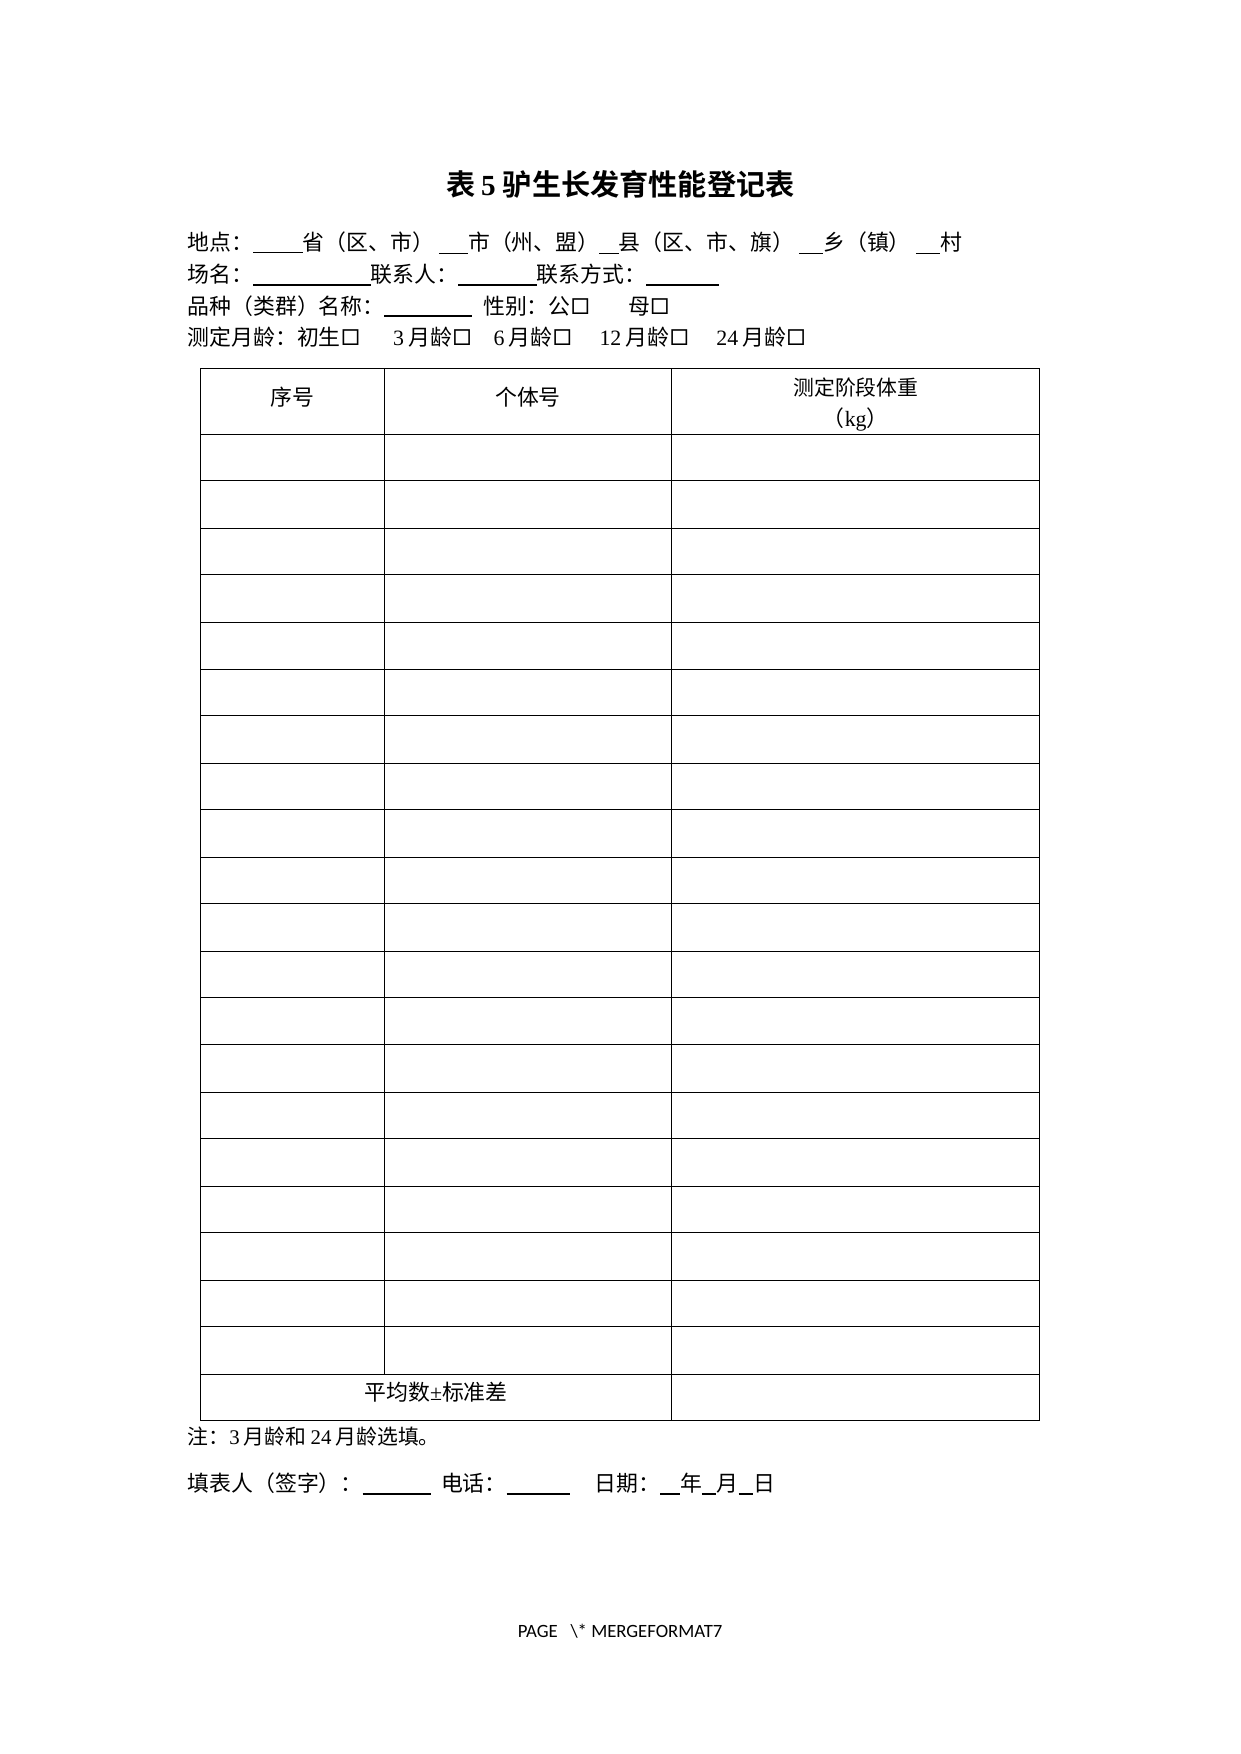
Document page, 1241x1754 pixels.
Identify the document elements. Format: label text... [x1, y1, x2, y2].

table_cell [201, 952, 384, 997]
table_cell [385, 670, 671, 715]
table_cell [385, 1233, 671, 1280]
table_cell [201, 764, 384, 809]
table_header 个体号 [385, 369, 671, 434]
text 填表人（签字）： 电话： 日期： 年 月 日 [187, 1466, 1053, 1497]
table_cell [672, 1187, 1039, 1232]
table_cell [201, 529, 384, 574]
table_cell [385, 1093, 671, 1138]
table_cell [672, 952, 1039, 997]
table_cell [672, 481, 1039, 528]
table_cell [385, 435, 671, 480]
table_cell [672, 1233, 1039, 1280]
table_cell [385, 810, 671, 857]
table_cell [385, 858, 671, 903]
table_cell [385, 481, 671, 528]
table_cell [672, 623, 1039, 669]
table_cell [385, 764, 671, 809]
text 场名： 联系人： 联系方式： [187, 257, 1053, 289]
table_cell [385, 575, 671, 622]
table_cell [201, 435, 384, 480]
text 表5 驴生长发育性能登记表 [187, 162, 1053, 204]
table_cell [385, 1187, 671, 1232]
table_cell 平均数±标准差 [201, 1375, 671, 1419]
table_cell [385, 952, 671, 997]
table_cell [385, 1139, 671, 1186]
table_cell [201, 1045, 384, 1092]
table_cell [385, 529, 671, 574]
table_cell [672, 529, 1039, 574]
table_cell [672, 435, 1039, 480]
table_cell [672, 670, 1039, 715]
table_cell [201, 858, 384, 903]
table_cell [201, 1281, 384, 1326]
table_cell [385, 998, 671, 1044]
text 测定月龄：初生 3月龄 6月龄 12月龄 24月龄 [187, 320, 1053, 352]
table_cell [385, 1327, 671, 1373]
table_cell [385, 904, 671, 951]
table_cell [201, 1233, 384, 1280]
table_cell [201, 904, 384, 951]
table_cell [672, 810, 1039, 857]
table_cell [672, 858, 1039, 903]
table_cell [672, 764, 1039, 809]
table_cell [385, 1045, 671, 1092]
table_cell [672, 1093, 1039, 1138]
table_header 测定阶段体重 （kg） [672, 369, 1039, 434]
table_cell [672, 1327, 1039, 1373]
table_cell [201, 810, 384, 857]
table_cell [385, 716, 671, 763]
text 品种（类群）名称： 性别：公 母 [187, 289, 1053, 320]
table_cell [201, 1139, 384, 1186]
table_cell [201, 716, 384, 763]
table_cell [672, 998, 1039, 1044]
table_cell [201, 623, 384, 669]
table_cell [201, 670, 384, 715]
table_cell [672, 1139, 1039, 1186]
table_cell [672, 575, 1039, 622]
table_cell [672, 904, 1039, 951]
table_cell [201, 481, 384, 528]
table_cell [672, 1281, 1039, 1326]
text 注：3月龄和24月龄选填。 [187, 1421, 1053, 1451]
table_cell [385, 1281, 671, 1326]
table_cell [672, 716, 1039, 763]
table_header 序号 [201, 369, 384, 434]
table_cell [201, 575, 384, 622]
table_cell [201, 998, 384, 1044]
text 地点： 省（区、市） 市（州、盟） 县（区、市、旗） 乡（镇） 村 [187, 225, 1053, 257]
table_cell [672, 1375, 1039, 1419]
table_cell [201, 1187, 384, 1232]
table_cell [201, 1093, 384, 1138]
table_cell [672, 1045, 1039, 1092]
table_cell [385, 623, 671, 669]
table_cell [201, 1327, 384, 1373]
